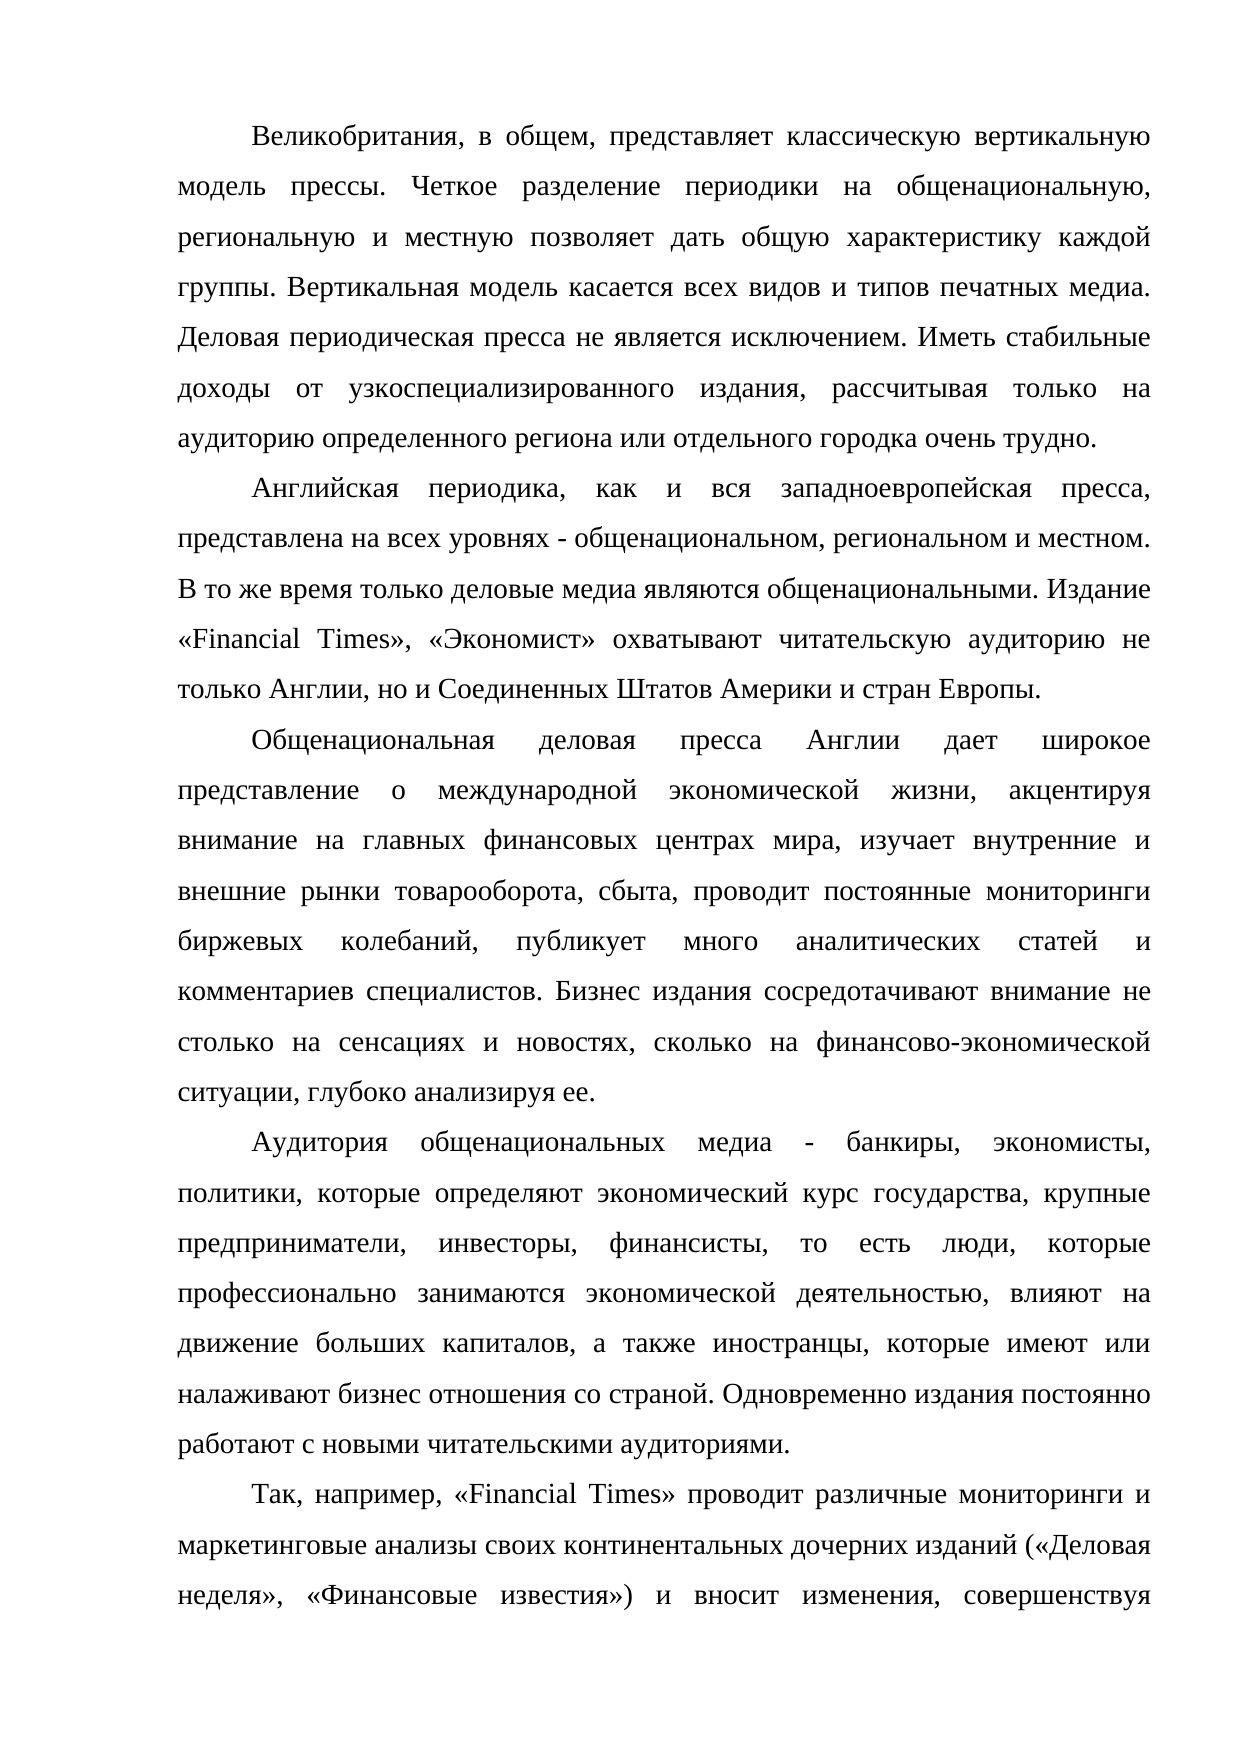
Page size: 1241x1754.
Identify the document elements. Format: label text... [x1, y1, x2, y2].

text Аудитория общенациональных медиа - банкиры, экономисты, политики, которые определяют экономический курс государства, крупные предприниматели, инвесторы, финансисты, то есть люди, которые профессионально занимаются экономической деятельностью, влияют на движение больших капиталов, а также иностранцы, которые имеют или налаживают бизнес отношения со страной. Одновременно издания постоянно работают с новыми читательскими аудиториями. [177, 1124, 1152, 1460]
text Английская периодика, как и вся западноевропейская пресса, представлена на всех уровнях - общенациональном, региональном и местном. В то же время только деловые медиа являются общенациональными. Издание «Financial Times», «Экономист» охватывают читательскую аудиторию не только Англии, но и Соединенных Штатов Америки и стран Европы. [177, 470, 1152, 705]
text Общенациональная деловая пресса Англии дает широкое представление о международной экономической жизни, акцентируя внимание на главных финансовых центрах мира, изучает внутренние и внешние рынки товарооборота, сбыта, проводит постоянные мониторинги биржевых колебаний, публикует много аналитических статей и комментариев специалистов. Бизнес издания сосредотачивают внимание не столько на сенсациях и новостях, сколько на финансово-экономической ситуации, глубоко анализируя ее. [177, 722, 1152, 1108]
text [177, 1477, 1152, 1611]
text Великобритания, в общем, представляет классическую вертикальную модель прессы. Четкое разделение периодики на общенациональную, региональную и местную позволяет дать общую характеристику каждой группы. Вертикальная модель касается всех видов и типов печатных медиа. Деловая периодическая пресса не является исключением. Иметь стабильные доходы от узкоспециализированного издания, рассчитывая только на аудиторию определенного региона или отдельного городка очень трудно. [177, 118, 1152, 453]
